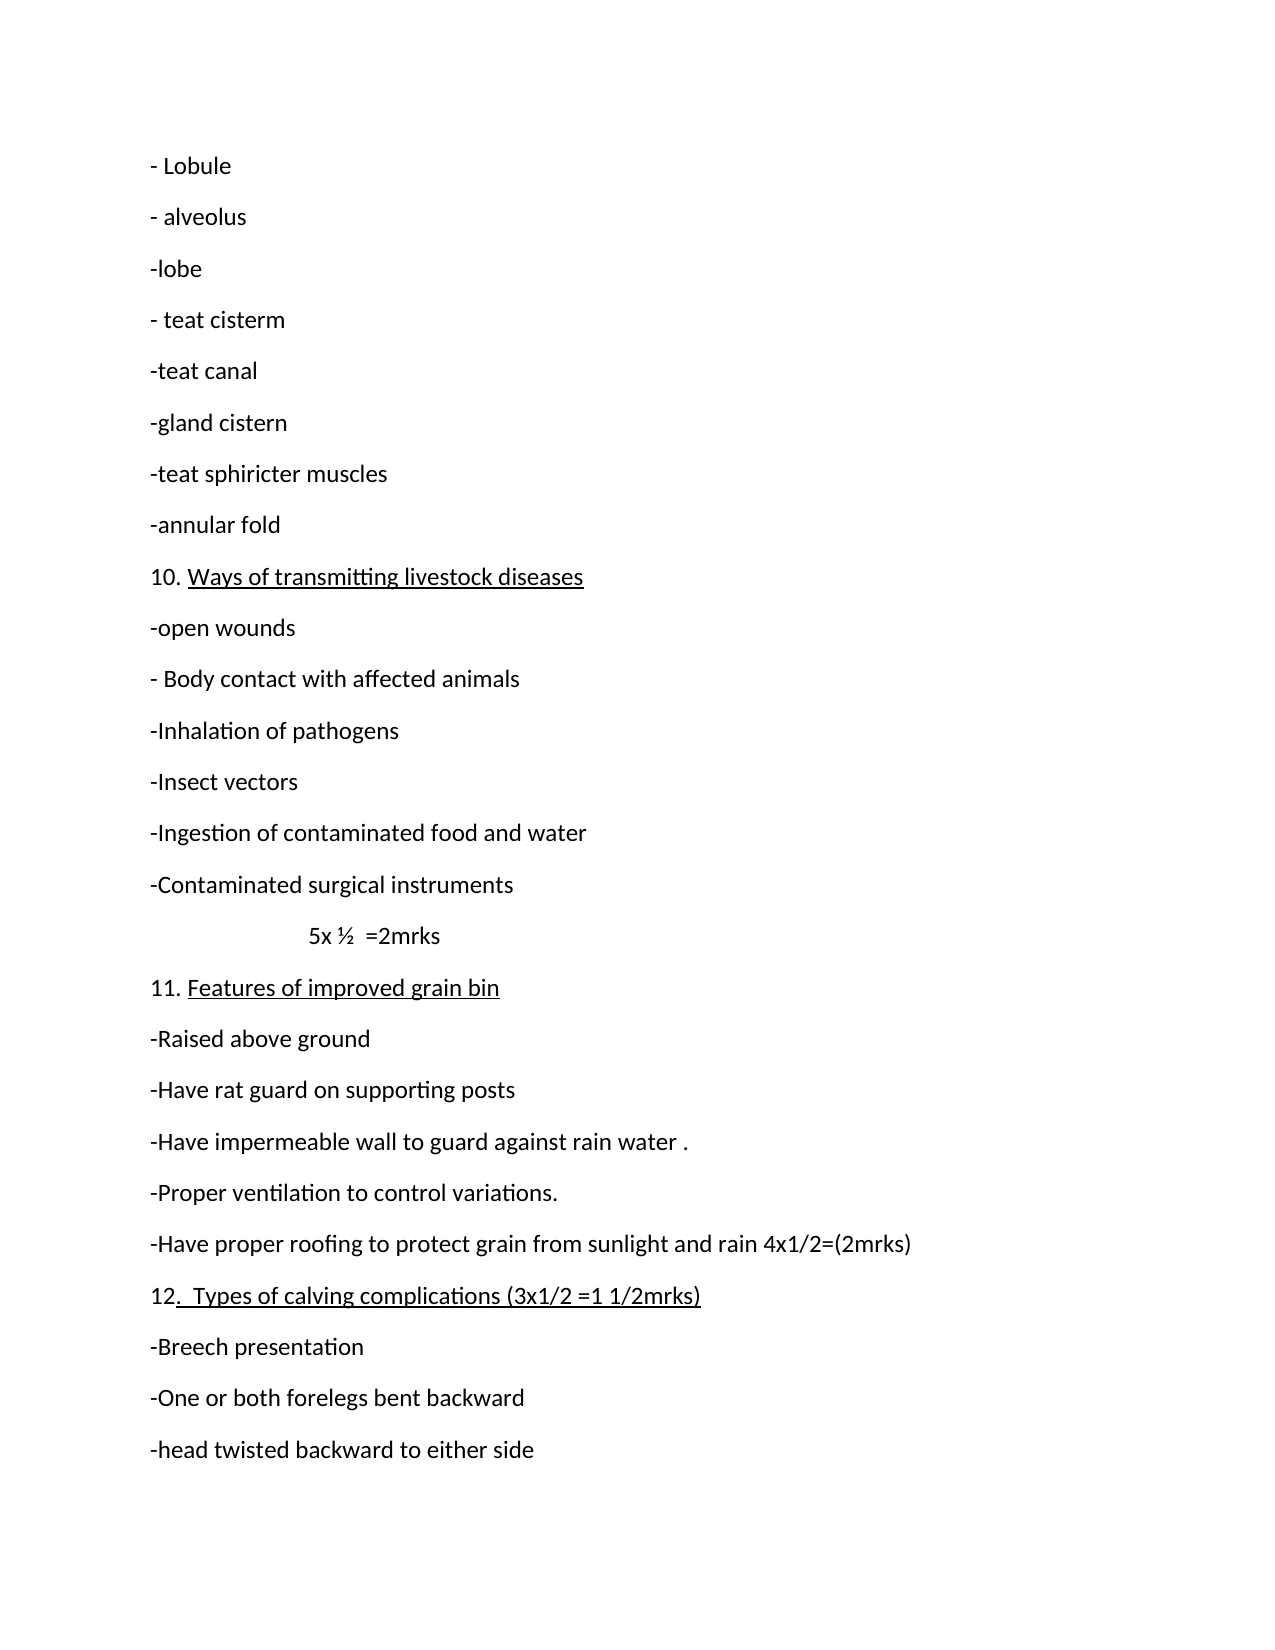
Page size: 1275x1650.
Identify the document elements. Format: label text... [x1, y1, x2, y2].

text -teat canal [150, 355, 1125, 386]
text -Raised above ground [150, 1023, 1125, 1053]
text -Inhalation of pathogens [150, 715, 1125, 745]
text -Ingestion of contaminated food and water [150, 818, 1125, 848]
text -Contaminated surgical instruments [150, 869, 1125, 899]
text 10. Ways of transmitting livestock diseases [150, 561, 1125, 591]
text -gland cistern [150, 407, 1125, 437]
text -Proper ventilation to control variations. [150, 1177, 1125, 1208]
text -lobe [150, 253, 1125, 283]
text 11. Features of improved grain bin [150, 972, 1125, 1002]
text 12. Types of calving complications (3x1/2 =1 1/2mrks) [150, 1280, 1125, 1310]
text -One or both forelegs bent backward [150, 1382, 1125, 1413]
text -open wounds [150, 612, 1125, 643]
text -annular fold [150, 509, 1125, 540]
text -Have proper roofing to protect grain from sunlight and rain 4x1/2=(2mrks) [150, 1228, 1125, 1259]
text 5x ½ =2mrks [150, 920, 1125, 951]
text -teat sphiricter muscles [150, 458, 1125, 489]
text -Have impermeable wall to guard against rain water . [150, 1126, 1125, 1156]
text - Lobule [150, 150, 1125, 181]
text -head twisted backward to either side [150, 1434, 1125, 1464]
text - alveolus [150, 201, 1125, 232]
text -Insect vectors [150, 766, 1125, 797]
text - teat cisterm [150, 304, 1125, 334]
text - Body contact with affected animals [150, 663, 1125, 694]
text -Breech presentation [150, 1331, 1125, 1362]
text -Have rat guard on supporting posts [150, 1074, 1125, 1105]
